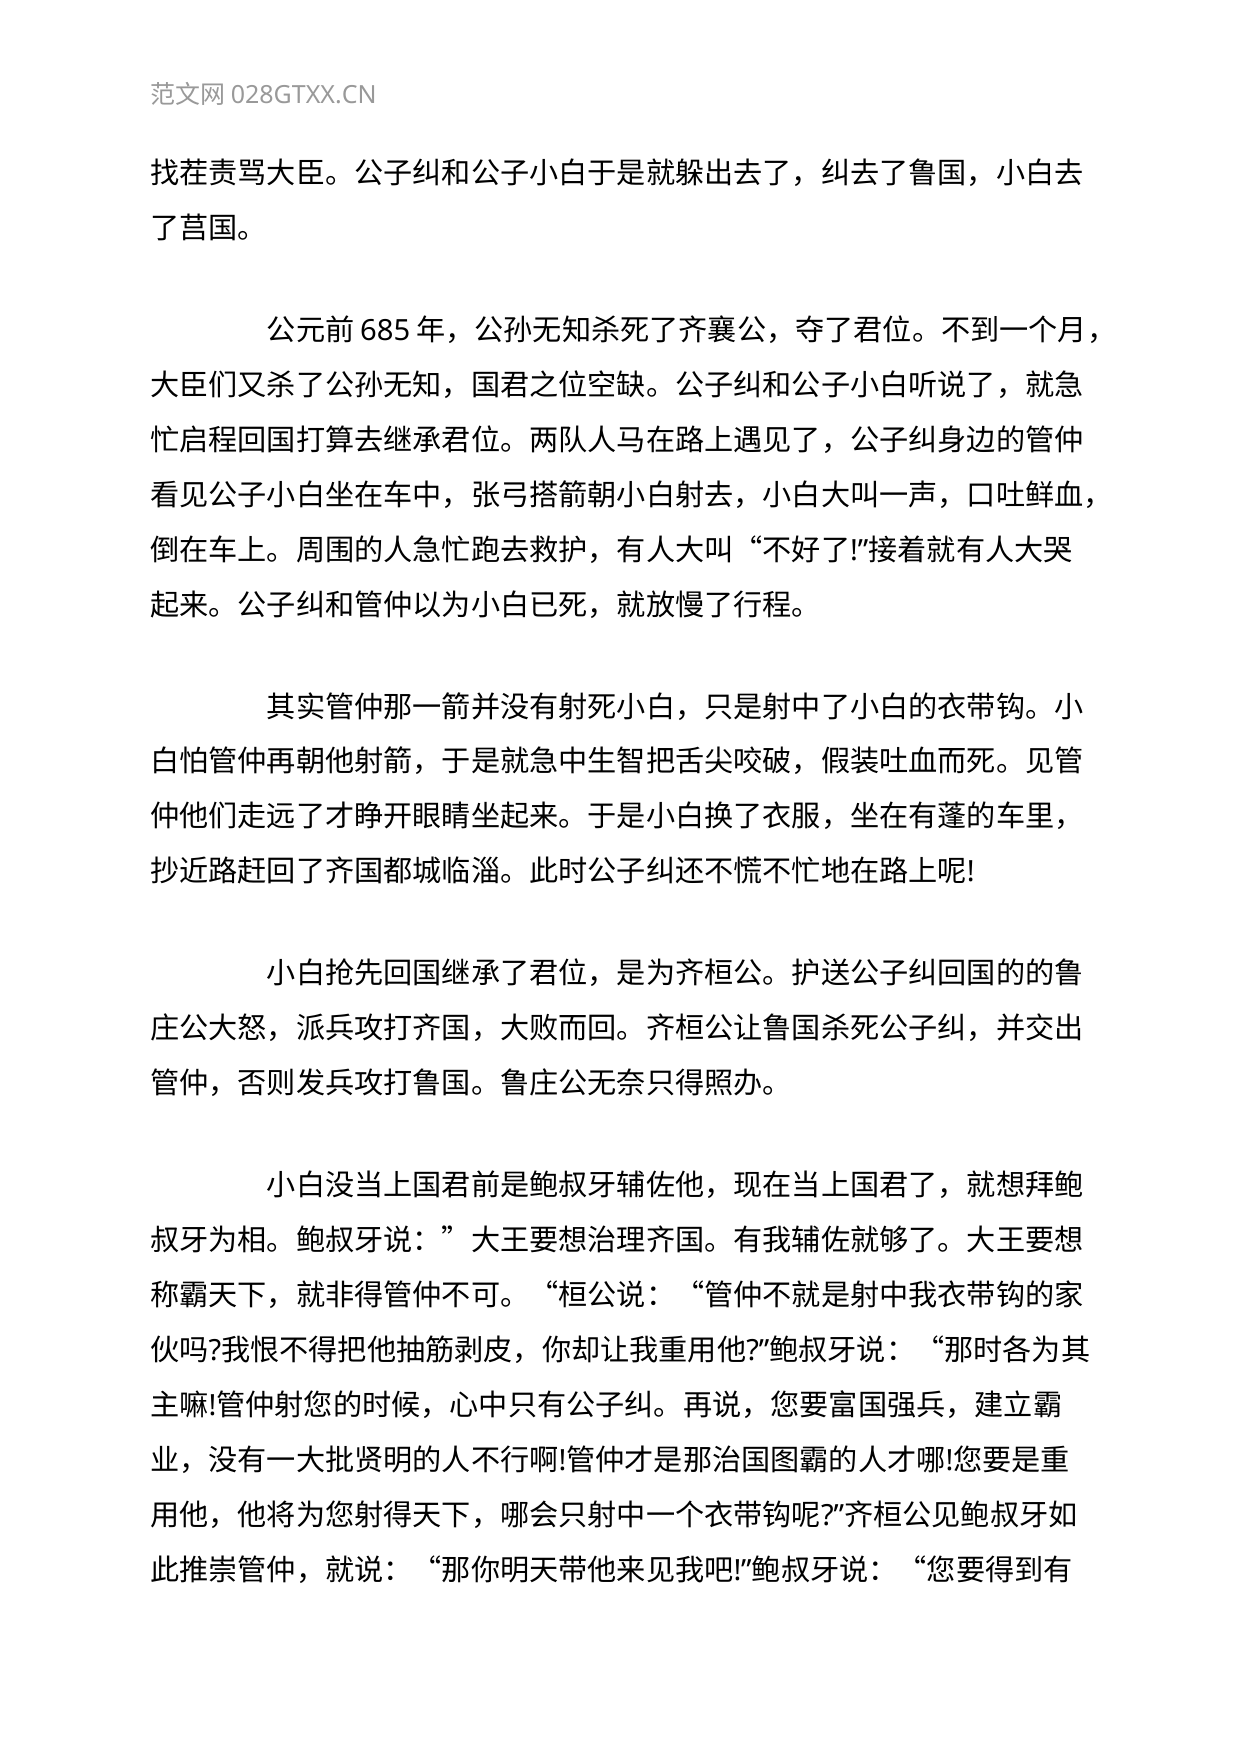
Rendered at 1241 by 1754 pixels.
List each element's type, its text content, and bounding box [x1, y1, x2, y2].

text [150, 150, 1090, 247]
text 其实管仲那一箭并没有射死小白，只是射中了小白的衣带钩。小白怕管仲再朝他射箭，于是就急中生智把舌尖咬破，假装吐血而死。见管仲他们走远了才睁开眼睛坐起来。于是小白换了衣服，坐在有蓬的车里，抄近路赶回了齐国都城临淄。此时公子纠还不慌不忙地在路上呢! [150, 683, 1090, 890]
text 小白抢先回国继承了君位，是为齐桓公。护送公子纠回国的的鲁庄公大怒，派兵攻打齐国，大败而回。齐桓公让鲁国杀死公子纠，并交出管仲，否则发兵攻打鲁国。鲁庄公无奈只得照办。 [150, 950, 1090, 1102]
text 公元前685年，公孙无知杀死了齐襄公，夺了君位。不到一个月，大臣们又杀了公孙无知，国君之位空缺。公子纠和公子小白听说了，就急忙启程回国打算去继承君位。两队人马在路上遇见了，公子纠身边的管仲看见公子小白坐在车中，张弓搭箭朝小白射去，小白大叫一声，口吐鲜血，倒在车上。周围的人急忙跑去救护，有人大叫“不好了!”接着就有人大哭起来。公子纠和管仲以为小白已死，就放慢了行程。 [150, 307, 1090, 624]
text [150, 1161, 1090, 1588]
